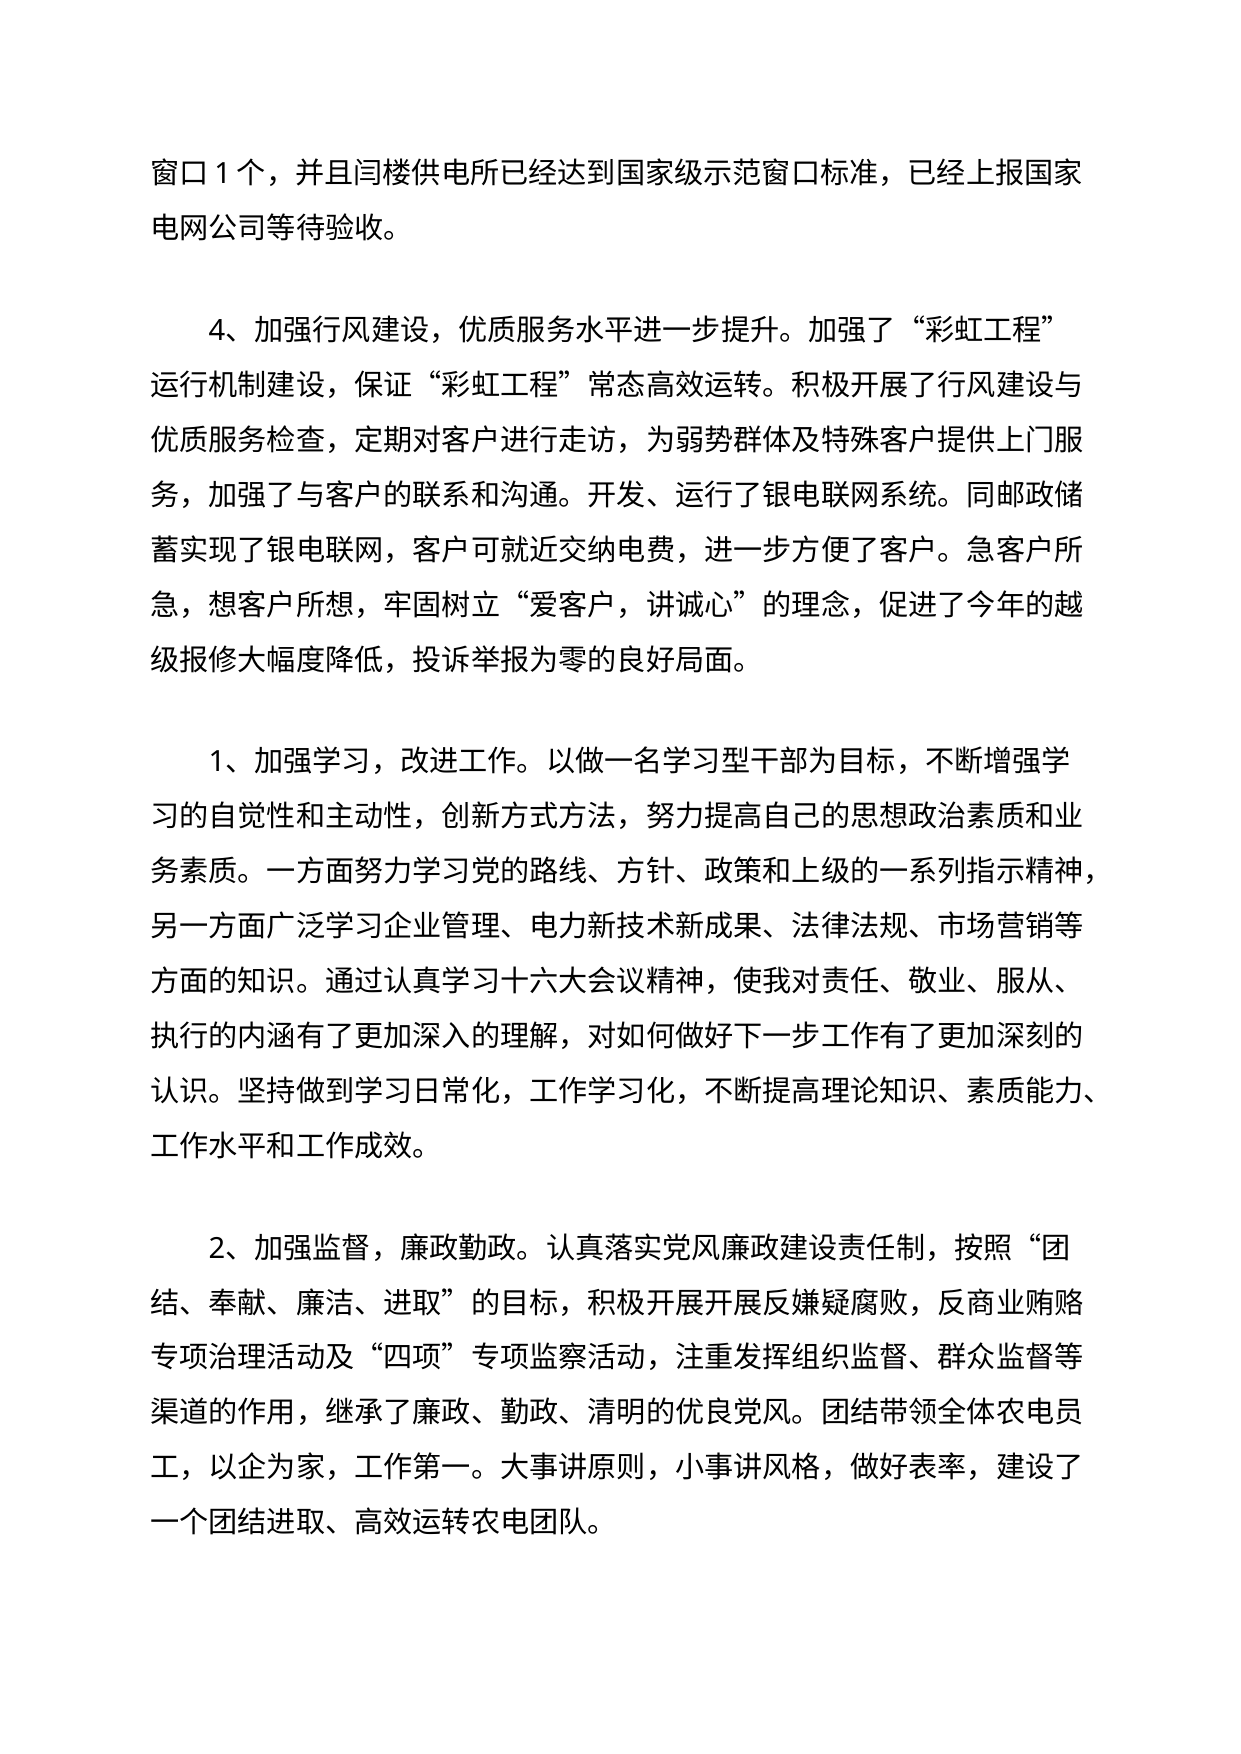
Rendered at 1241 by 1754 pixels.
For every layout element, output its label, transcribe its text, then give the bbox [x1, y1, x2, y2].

text 2、加强监督，廉政勤政。认真落实党风廉政建设责任制，按照“团结、奉献、廉洁、进取”的目标，积极开展开展反嫌疑腐败，反商业贿赂专项治理活动及“四项”专项监察活动，注重发挥组织监督、群众监督等渠道的作用，继承了廉政、勤政、清明的优良党风。团结带领全体农电员工，以企为家，工作第一。大事讲原则，小事讲风格，做好表率，建设了一个团结进取、高效运转农电团队。 [150, 1224, 1090, 1541]
text 4、加强行风建设，优质服务水平进一步提升。加强了“彩虹工程”运行机制建设，保证“彩虹工程”常态高效运转。积极开展了行风建设与优质服务检查，定期对客户进行走访，为弱势群体及特殊客户提供上门服务，加强了与客户的联系和沟通。开发、运行了银电联网系统。同邮政储蓄实现了银电联网，客户可就近交纳电费，进一步方便了客户。急客户所急，想客户所想，牢固树立“爱客户，讲诚心”的理念，促进了今年的越级报修大幅度降低，投诉举报为零的良好局面。 [150, 307, 1090, 678]
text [150, 150, 1090, 247]
text 1、加强学习，改进工作。以做一名学习型干部为目标，不断增强学习的自觉性和主动性，创新方式方法，努力提高自己的思想政治素质和业务素质。一方面努力学习党的路线、方针、政策和上级的一系列指示精神，另一方面广泛学习企业管理、电力新技术新成果、法律法规、市场营销等方面的知识。通过认真学习十六大会议精神，使我对责任、敬业、服从、执行的内涵有了更加深入的理解，对如何做好下一步工作有了更加深刻的认识。坚持做到学习日常化，工作学习化，不断提高理论知识、素质能力、工作水平和工作成效。 [150, 738, 1090, 1165]
